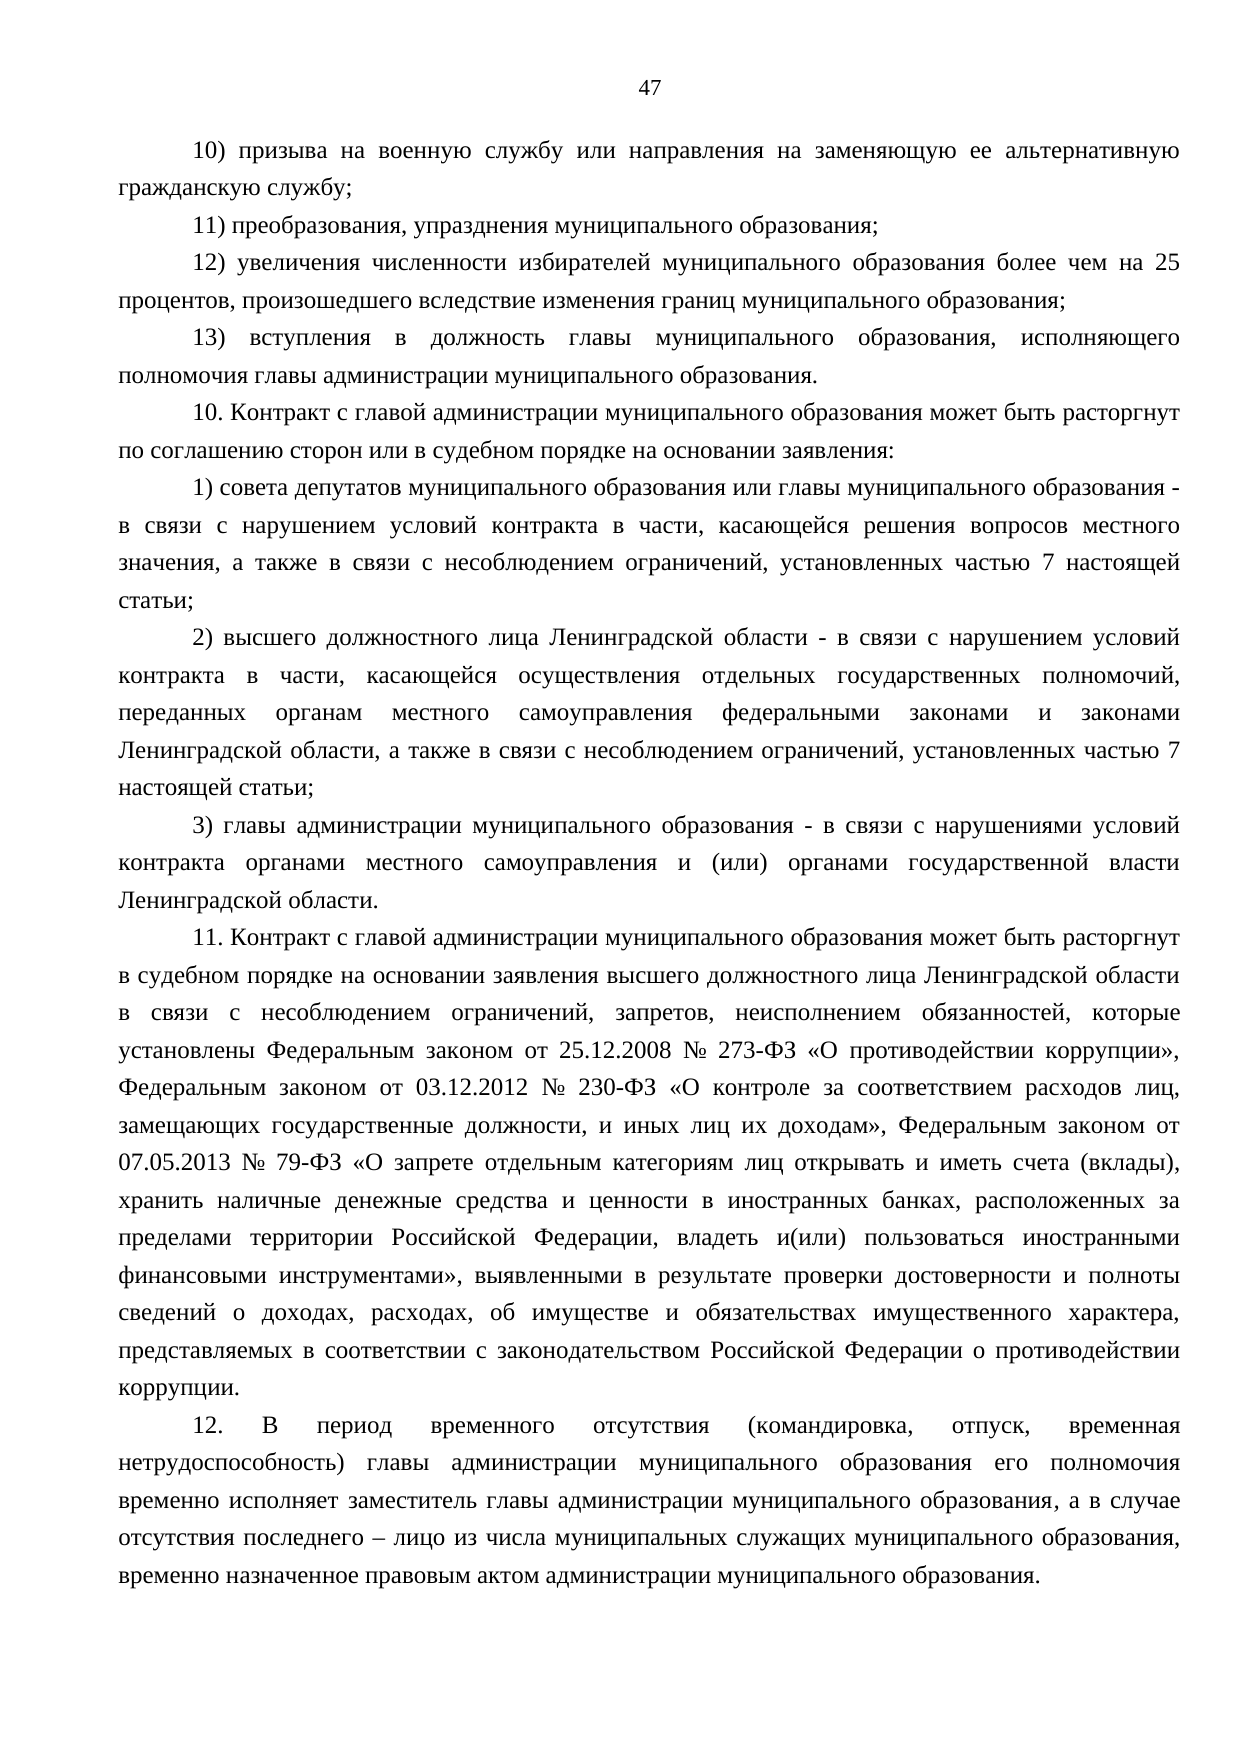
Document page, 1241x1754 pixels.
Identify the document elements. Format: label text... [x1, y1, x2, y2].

text 10. Контракт с главой администрации муниципального образования может быть расторгнут по соглашению сторон или в судебном порядке на основании заявления: [118, 391, 1181, 466]
text 11) преобразования, упразднения муниципального образования; [118, 203, 1181, 241]
text 13) вступления в должность главы муниципального образования, исполняющего полномочия главы администрации муниципального образования. [118, 316, 1181, 391]
text 12) увеличения численности избирателей муниципального образования более чем на 25 процентов, произошедшего вследствие изменения границ муниципального образования; [118, 241, 1181, 316]
text 10) призыва на военную службу или направления на заменяющую ее альтернативную гражданскую службу; [118, 128, 1181, 203]
text 12. В период временного отсутствия (командировка, отпуск, временная нетрудоспособность) главы администрации муниципального образования его полномочия временно исполняет заместитель главы администрации муниципального образования, а в случае отсутствия последнего – лицо из числа муниципальных служащих муниципального образования, временно назначенное правовым актом администрации муниципального образования. [118, 1403, 1181, 1591]
text 1) совета депутатов муниципального образования или главы муниципального образования - в связи с нарушением условий контракта в части, касающейся решения вопросов местного значения, а также в связи с несоблюдением ограничений, установленных частью 7 настоящей статьи; [118, 466, 1181, 616]
text 11. Контракт с главой администрации муниципального образования может быть расторгнут в судебном порядке на основании заявления высшего должностного лица Ленинградской области в связи с несоблюдением ограничений, запретов, неисполнением обязанностей, которые установлены Федеральным законом от 25.12.2008 № 273-ФЗ «О противодействии коррупции», Федеральным законом от 03.12.2012 № 230-ФЗ «О контроле за соответствием расходов лиц, замещающих государственные должности, и иных лиц их доходам», Федеральным законом от 07.05.2013 № 79-ФЗ «О запрете отдельным категориям лиц открывать и иметь счета (вклады), хранить наличные денежные средства и ценности в иностранных банках, расположенных за пределами территории Российской Федерации, владеть и(или) пользоваться иностранными финансовыми инструментами», выявленными в результате проверки достоверности и полноты сведений о доходах, расходах, об имуществе и обязательствах имущественного характера, представляемых в соответствии с законодательством Российской Федерации о противодействии коррупции. [118, 916, 1181, 1403]
text 3) главы администрации муниципального образования - в связи с нарушениями условий контракта органами местного самоуправления и (или) органами государственной власти Ленинградской области. [118, 803, 1181, 916]
text 2) высшего должностного лица Ленинградской области - в связи с нарушением условий контракта в части, касающейся осуществления отдельных государственных полномочий, переданных органам местного самоуправления федеральными законами и законами Ленинградской области, а также в связи с несоблюдением ограничений, установленных частью 7 настоящей статьи; [118, 616, 1181, 803]
